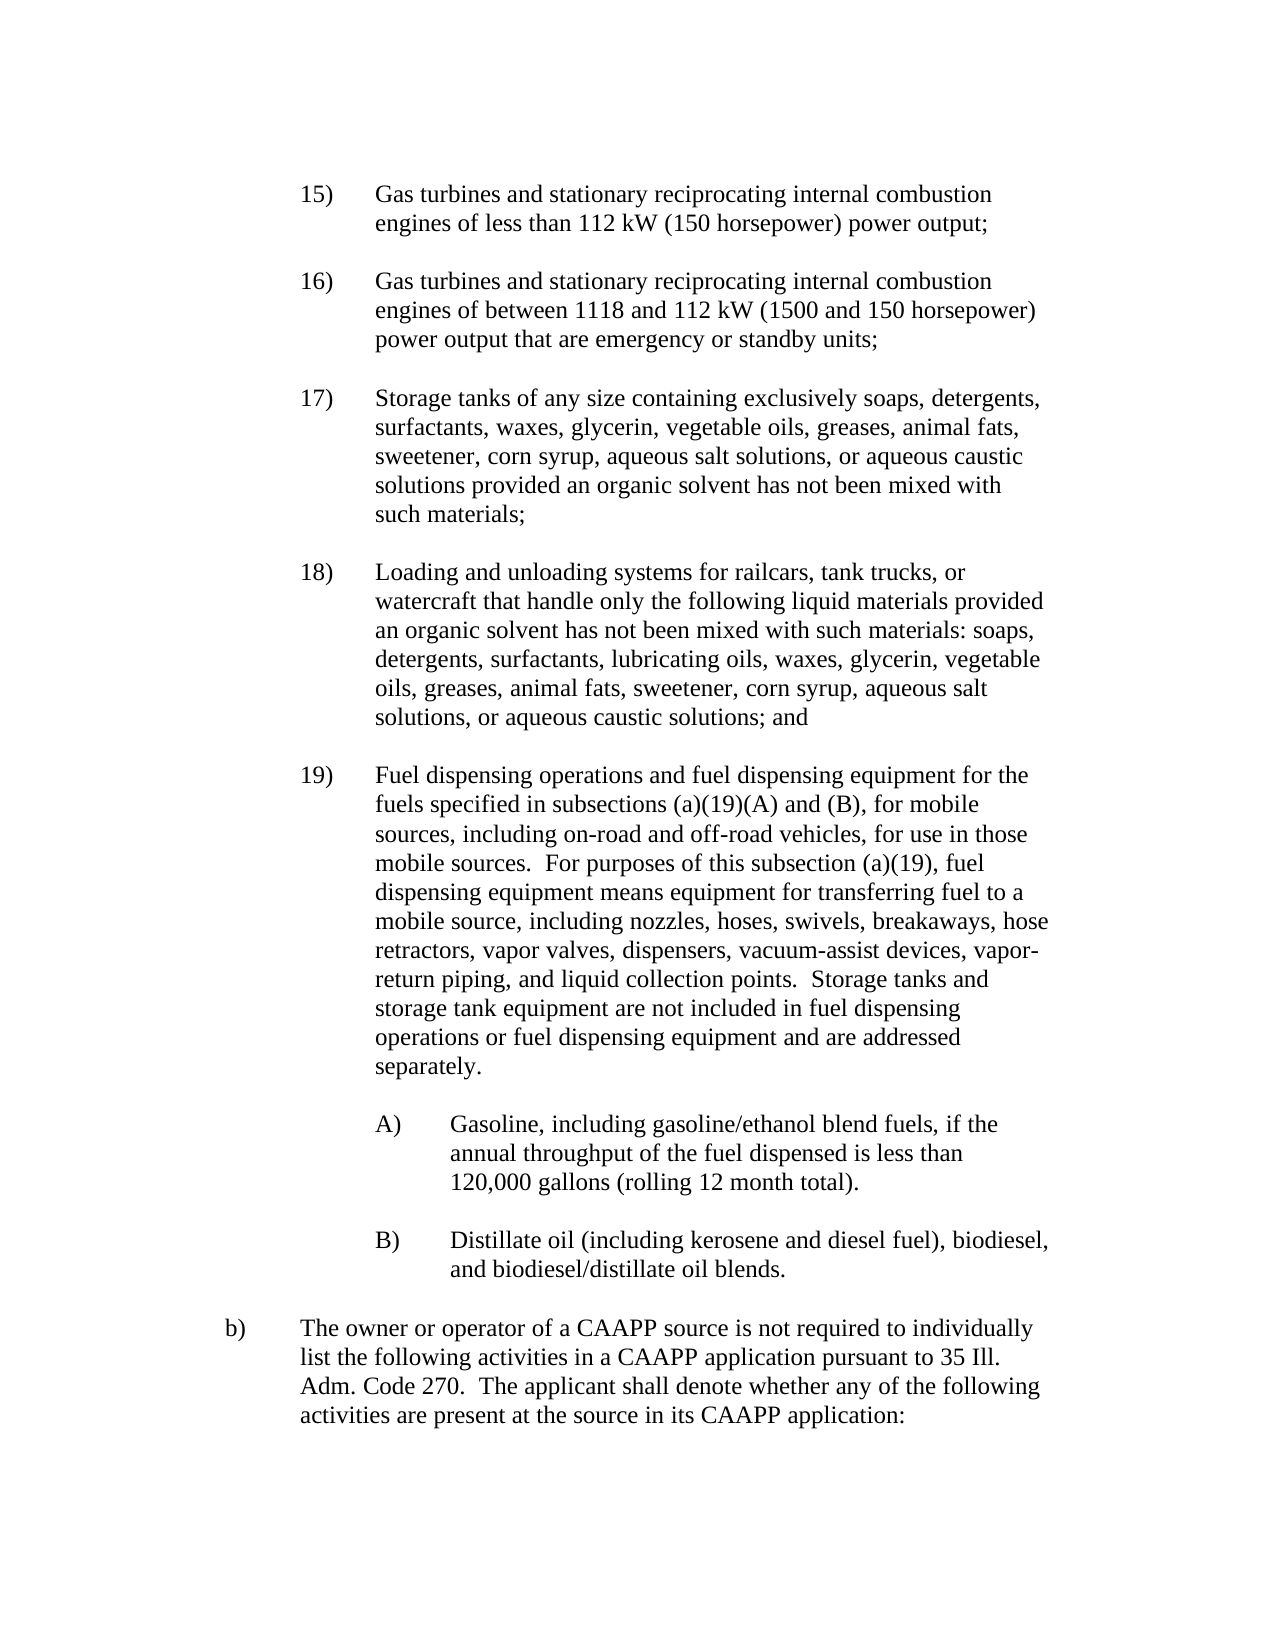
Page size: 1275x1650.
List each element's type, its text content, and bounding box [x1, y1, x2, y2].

text 19) Fuel dispensing operations and fuel dispensing equipment for the fuels specified in subsections (a)(19)(A) and (B), for mobile sources, including on-road and off-road vehicles, for use in those mobile sources. For purposes of this subsection (a)(19), fuel dispensing equipment means equipment for transferring fuel to a mobile source, including nozzles, hoses, swivels, breakaways, hose retractors, vapor valves, dispensers, vacuum-assist devices, vapor-return piping, and liquid collection points. Storage tanks and storage tank equipment are not included in fuel dispensing operations or fuel dispensing equipment and are addressed separately. [300, 760, 1050, 1080]
text b) The owner or operator of a CAAPP source is not required to individually list the following activities in a CAAPP application pursuant to 35 Ill. Adm. Code 270. The applicant shall denote whether any of the following activities are present at the source in its CAAPP application: [225, 1312, 1050, 1429]
text B) Distillate oil (including kerosene and diesel fuel), biodiesel, and biodiesel/distillate oil blends. [375, 1225, 1050, 1283]
text A) Gasoline, including gasoline/ethanol blend fuels, if the annual throughput of the fuel dispensed is less than 120,000 gallons (rolling 12 month total). [375, 1109, 1050, 1196]
text 17) Storage tanks of any size containing exclusively soaps, detergents, surfactants, waxes, glycerin, vegetable oils, greases, animal fats, sweetener, corn syrup, aqueous salt solutions, or aqueous caustic solutions provided an organic solvent has not been mixed with such materials; [300, 382, 1050, 528]
text 15) Gas turbines and stationary reciprocating internal combustion engines of less than 112 kW (150 horsepower) power output; [300, 179, 1050, 237]
text 16) Gas turbines and stationary reciprocating internal combustion engines of between 1118 and 112 kW (1500 and 150 horsepower) power output that are emergency or standby units; [300, 266, 1050, 353]
text 18) Loading and unloading systems for railcars, tank trucks, or watercraft that handle only the following liquid materials provided an organic solvent has not been mixed with such materials: soaps, detergents, surfactants, lubricating oils, waxes, glycerin, vegetable oils, greases, animal fats, sweetener, corn syrup, aqueous salt solutions, or aqueous caustic solutions; and [300, 557, 1050, 731]
